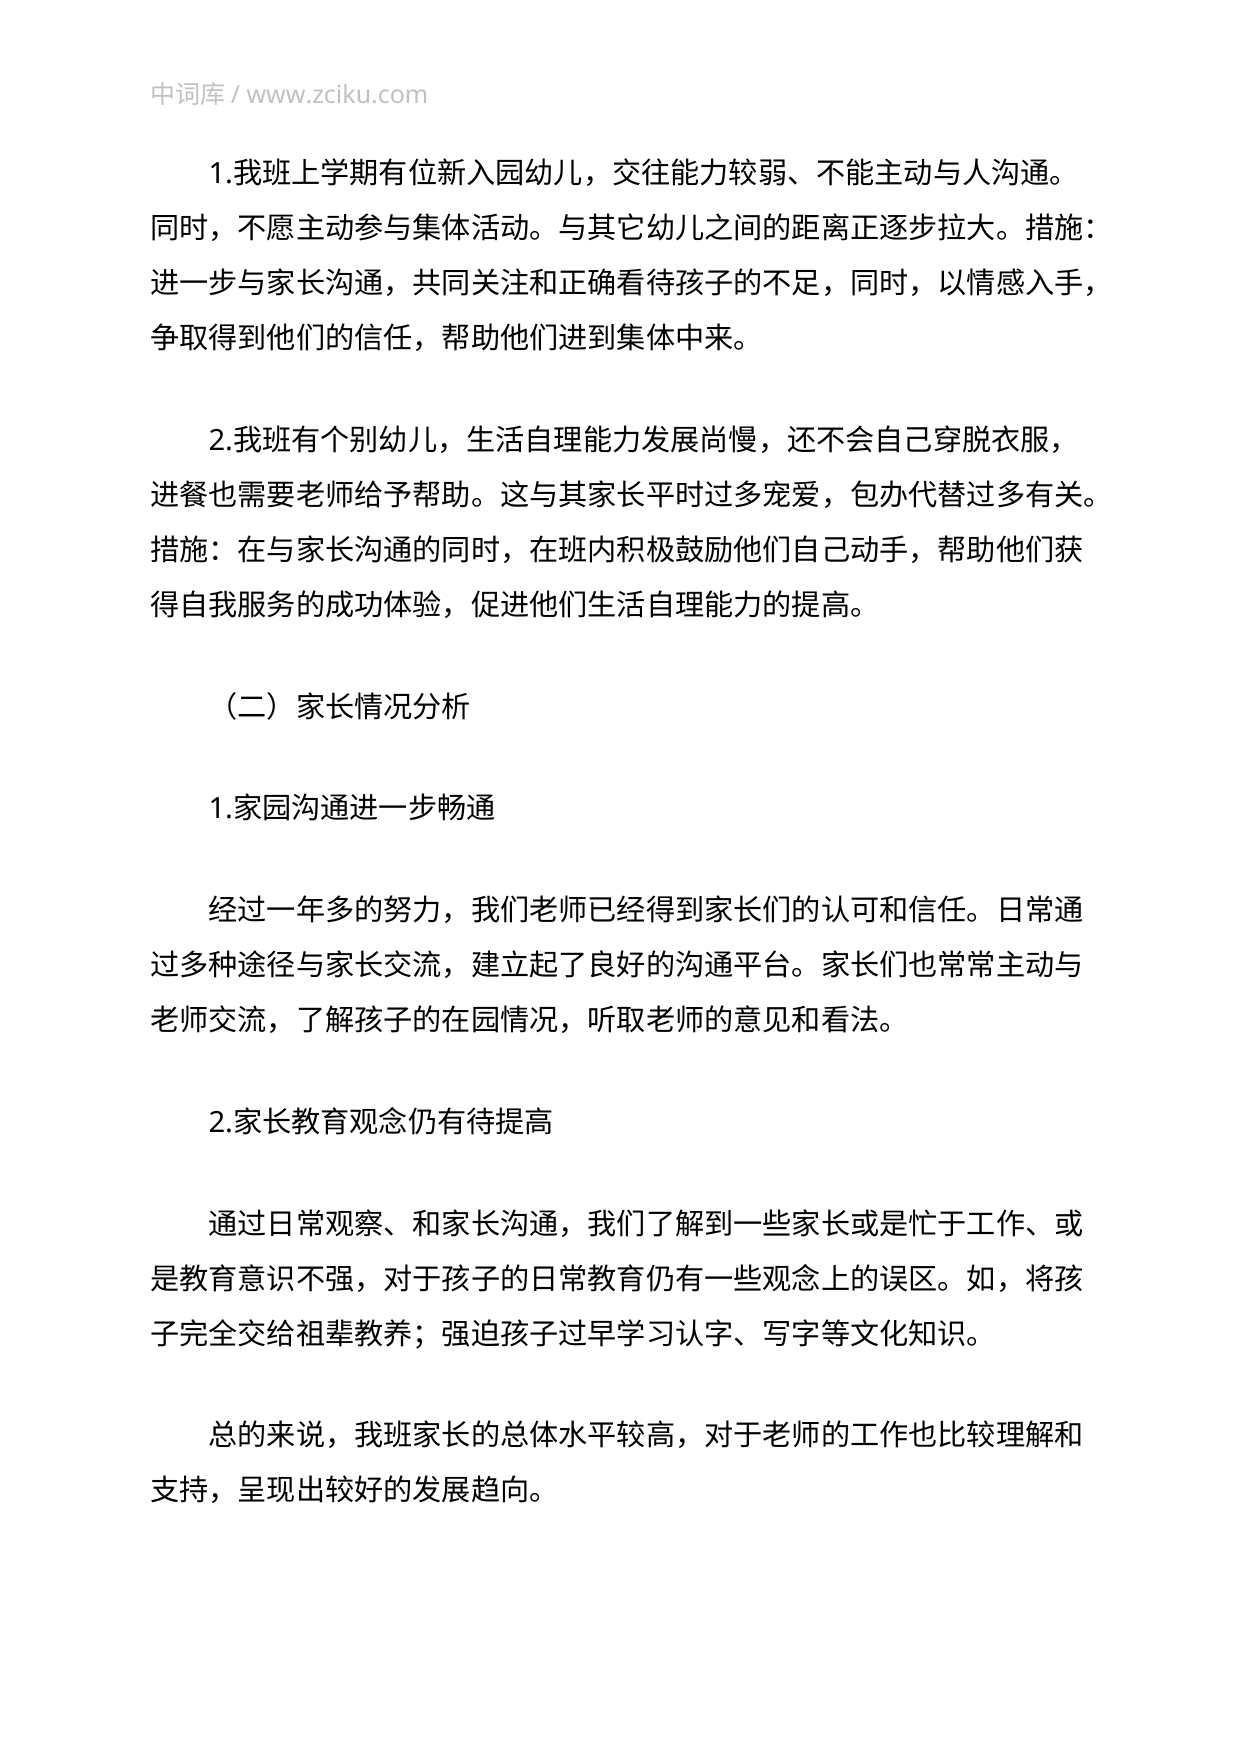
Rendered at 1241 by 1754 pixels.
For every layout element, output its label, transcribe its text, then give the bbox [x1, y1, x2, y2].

text 2.家长教育观念仍有待提高 [150, 1098, 1090, 1141]
text 1.我班上学期有位新入园幼儿，交往能力较弱、不能主动与人沟通。同时，不愿主动参与集体活动。与其它幼儿之间的距离正逐步拉大。措施：进一步与家长沟通，共同关注和正确看待孩子的不足，同时，以情感入手，争取得到他们的信任，帮助他们进到集体中来。 [150, 150, 1090, 357]
text 1.家园沟通进一步畅通 [150, 785, 1090, 827]
text 总的来说，我班家长的总体水平较高，对于老师的工作也比较理解和支持，呈现出较好的发展趋向。 [150, 1412, 1090, 1509]
text 经过一年多的努力，我们老师已经得到家长们的认可和信任。日常通过多种途径与家长交流，建立起了良好的沟通平台。家长们也常常主动与老师交流，了解孩子的在园情况，听取老师的意见和看法。 [150, 887, 1090, 1039]
text （二）家长情况分析 [150, 683, 1090, 725]
text 通过日常观察、和家长沟通，我们了解到一些家长或是忙于工作、或是教育意识不强，对于孩子的日常教育仍有一些观念上的误区。如，将孩子完全交给祖辈教养；强迫孩子过早学习认字、写字等文化知识。 [150, 1200, 1090, 1352]
text 2.我班有个别幼儿，生活自理能力发展尚慢，还不会自己穿脱衣服，进餐也需要老师给予帮助。这与其家长平时过多宠爱，包办代替过多有关。措施：在与家长沟通的同时，在班内积极鼓励他们自己动手，帮助他们获得自我服务的成功体验，促进他们生活自理能力的提高。 [150, 417, 1090, 624]
